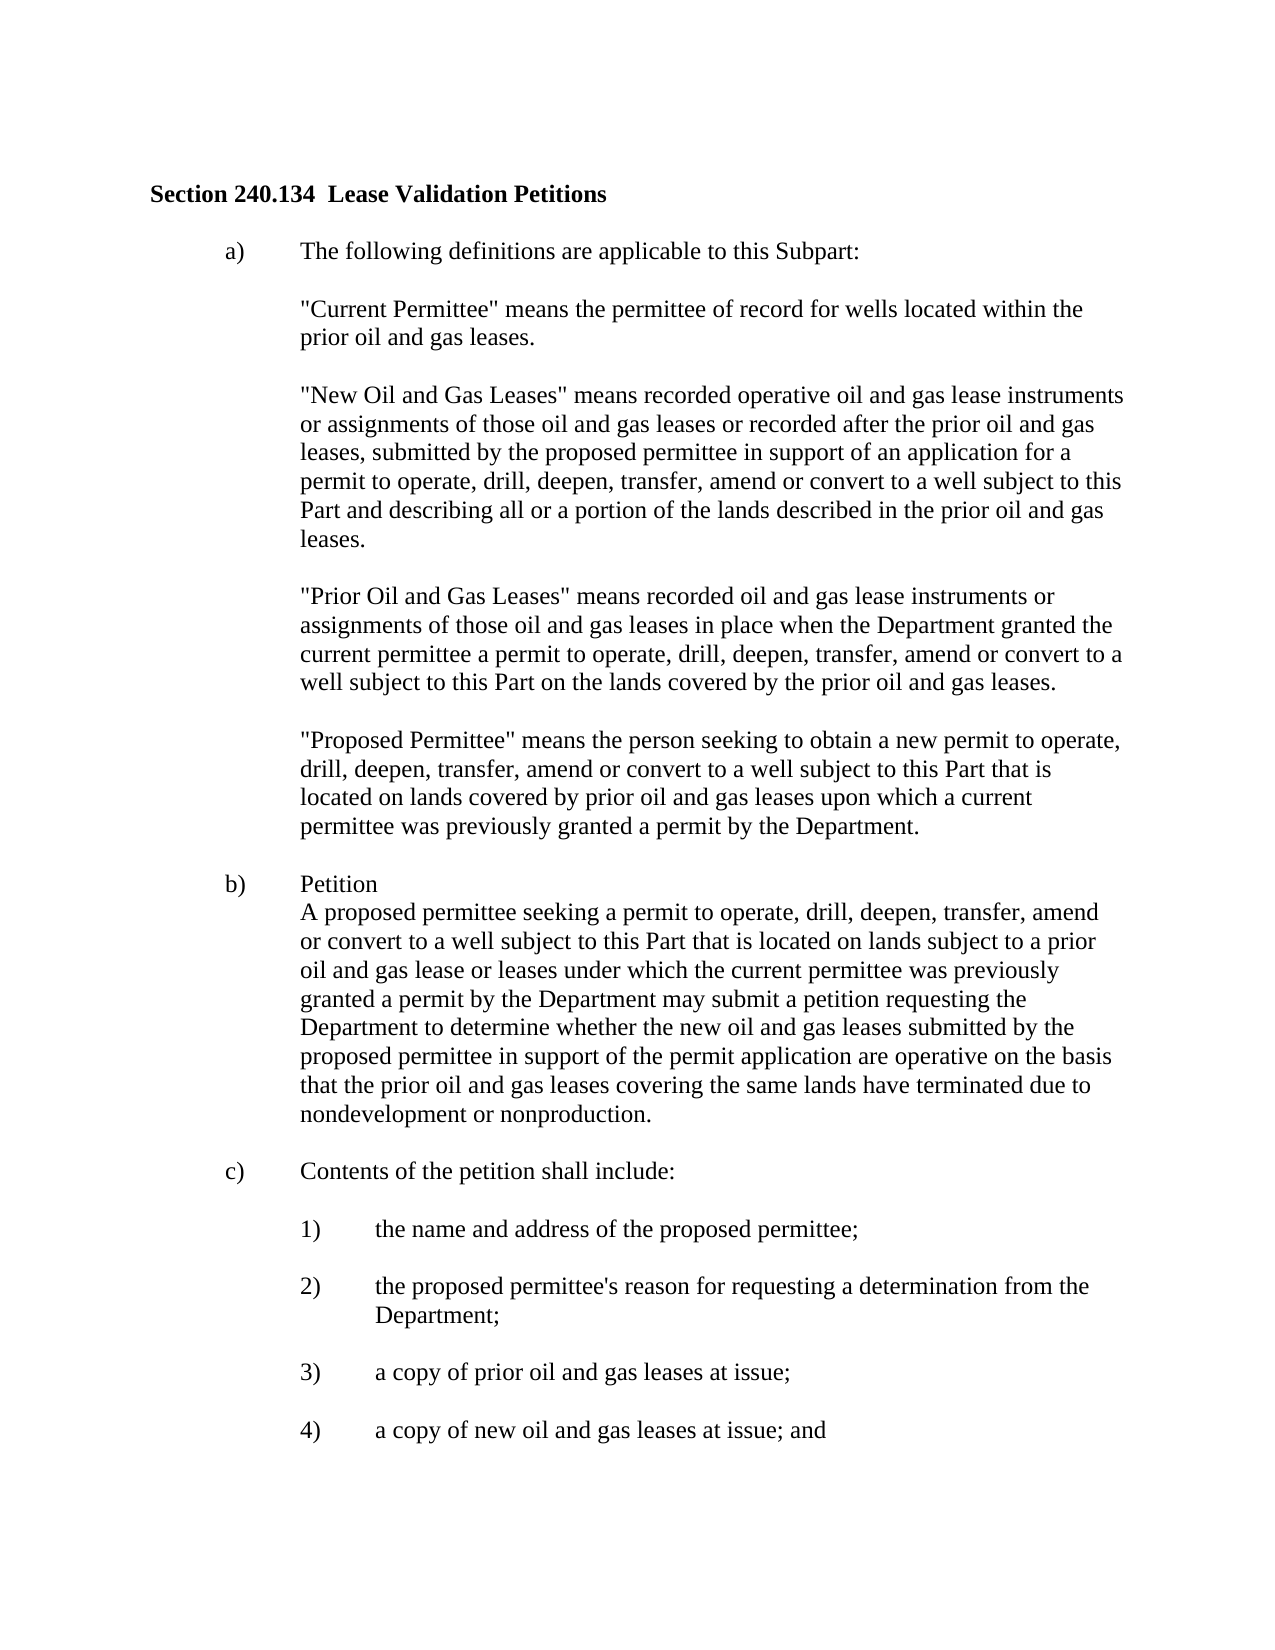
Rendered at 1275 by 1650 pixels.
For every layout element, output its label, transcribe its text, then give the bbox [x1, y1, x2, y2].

text A proposed permittee seeking a permit to operate, drill, deepen, transfer, amend or convert to a well subject to this Part that is located on lands subject to a prior oil and gas lease or leases under which the current permittee was previously granted a permit by the Department may submit a petition requesting the Department to determine whether the new oil and gas leases submitted by the proposed permittee in support of the permit application are operative on the basis that the prior oil and gas leases covering the same lands have terminated due to nondevelopment or nonproduction. [300, 897, 1125, 1127]
text "New Oil and Gas Leases" means recorded operative oil and gas lease instruments or assignments of those oil and gas leases or recorded after the prior oil and gas leases, submitted by the proposed permittee in support of an application for a permit to operate, drill, deepen, transfer, amend or convert to a well subject to this Part and describing all or a portion of the lands described in the prior oil and gas leases. [300, 380, 1125, 552]
text b) Petition [150, 869, 1125, 897]
text Section 240.134 Lease Validation Petitions [150, 179, 1125, 207]
text 1) the name and address of the proposed permittee; [225, 1214, 1125, 1242]
text "Current Permittee" means the permittee of record for wells located within the prior oil and gas leases. [300, 294, 1125, 351]
text 2) the proposed permittee's reason for requesting a determination from the Department; [300, 1271, 1125, 1329]
text c) Contents of the petition shall include: [150, 1156, 1125, 1185]
text "Prior Oil and Gas Leases" means recorded oil and gas lease instruments or assignments of those oil and gas leases in place when the Department granted the current permittee a permit to operate, drill, deepen, transfer, amend or convert to a well subject to this Part on the lands covered by the prior oil and gas leases. [300, 581, 1125, 696]
text 4) a copy of new oil and gas leases at issue; and [225, 1415, 1125, 1444]
text 3) a copy of prior oil and gas leases at issue; [225, 1357, 1125, 1386]
text "Proposed Permittee" means the person seeking to obtain a new permit to operate, drill, deepen, transfer, amend or convert to a well subject to this Part that is located on lands covered by prior oil and gas leases upon which a current permittee was previously granted a permit by the Department. [300, 725, 1125, 840]
text a) The following definitions are applicable to this Subpart: [150, 236, 1125, 265]
